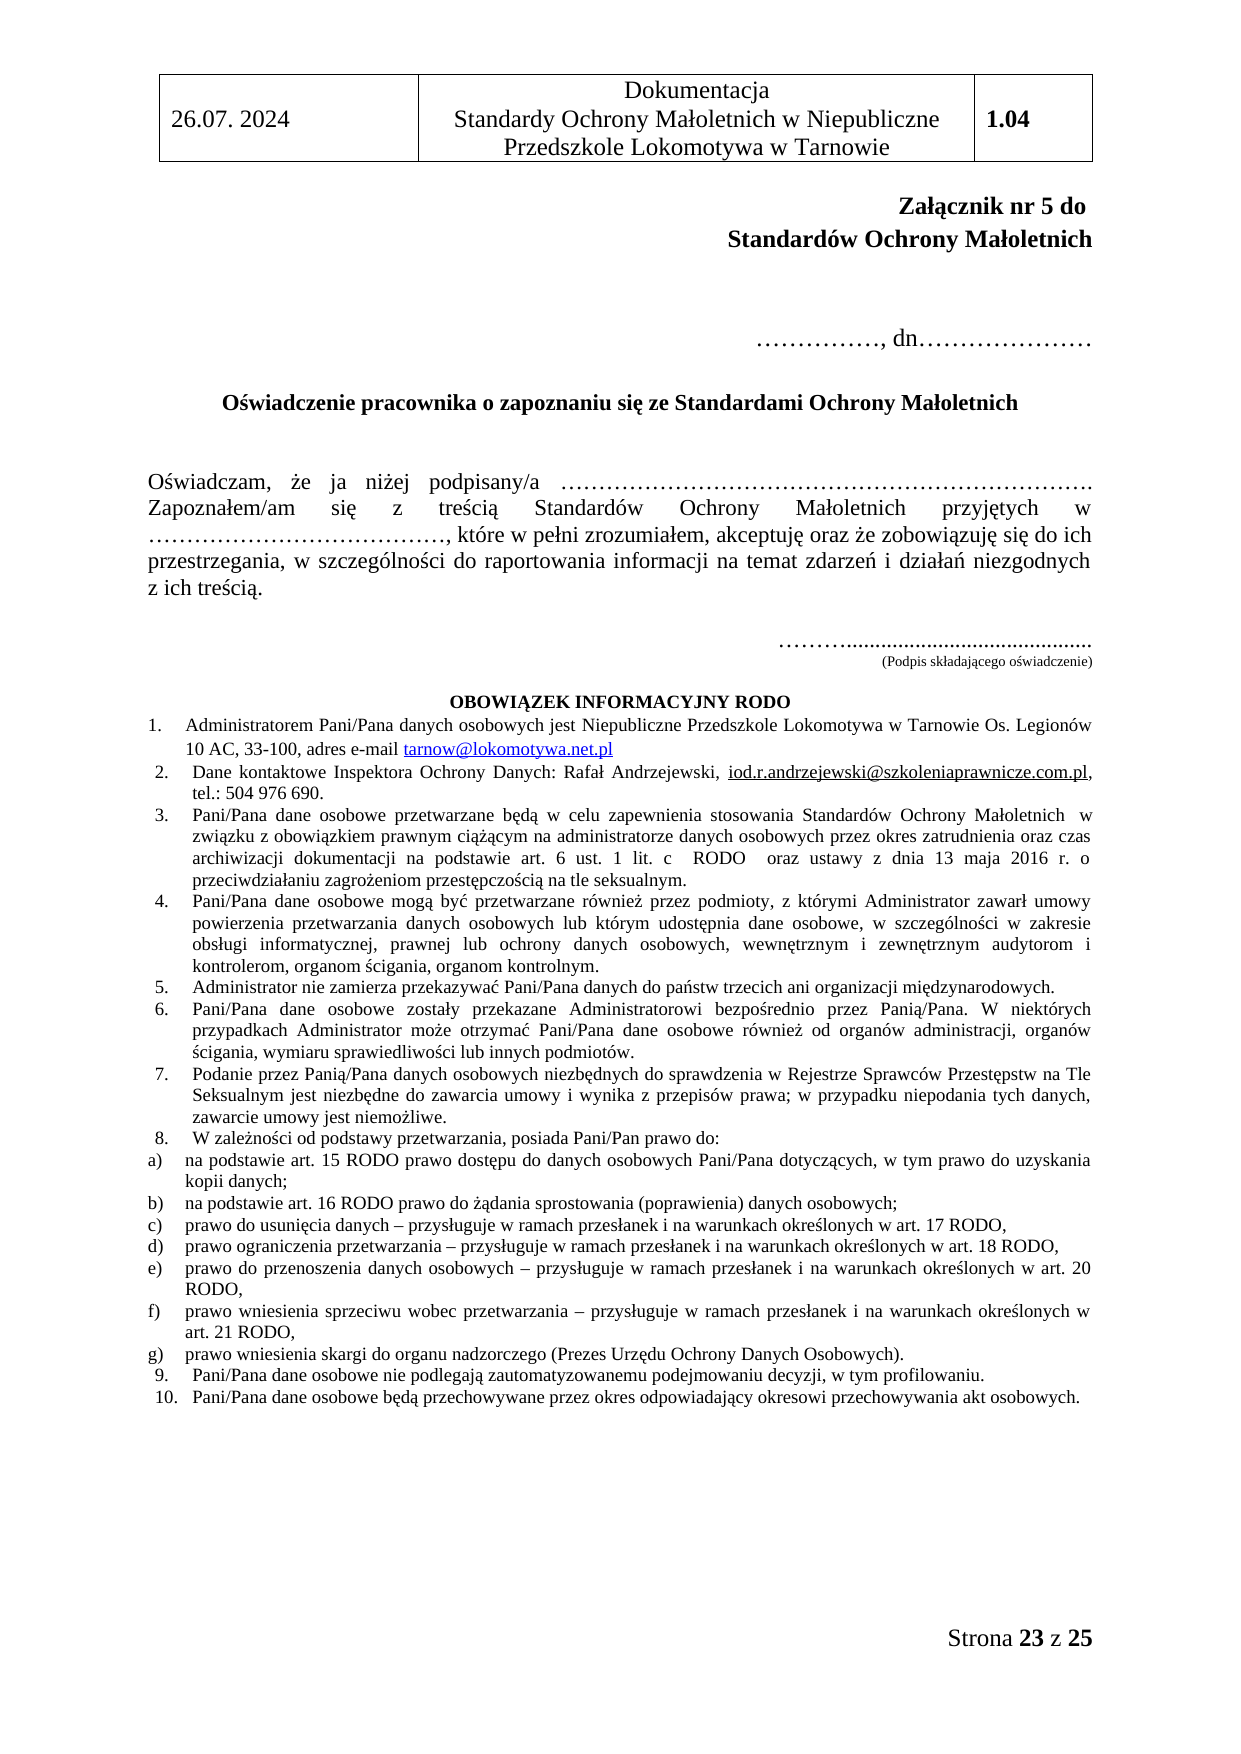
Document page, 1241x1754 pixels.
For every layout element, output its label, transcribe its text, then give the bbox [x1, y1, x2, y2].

list Administrator nie zamierza przekazywać Pani/Pana danych do państw trzecich ani organizacji międzynarodowych. [154, 976, 1092, 998]
list Pani/Pana dane osobowe nie podlegają zautomatyzowanemu podejmowaniu decyzji, w tym profilowaniu. [154, 1364, 1092, 1386]
list Dane kontaktowe Inspektora Ochrony Danych: Rafał Andrzejewski, iod.r.andrzejewski@szkoleniaprawnicze.com.pl, tel.: 504 976 690. [154, 761, 1092, 804]
text Załącznik nr 5 do Standardów Ochrony Małoletnich [148, 191, 1092, 253]
list Pani/Pana dane osobowe będą przechowywane przez okres odpowiadający okresowi przechowywania akt osobowych. [154, 1386, 1092, 1407]
list Pani/Pana dane osobowe mogą być przetwarzane również przez podmioty, z którymi Administrator zawarł umowy powierzenia przetwarzania danych osobowych lub którym udostępnia dane osobowe, w szczególności w zakresie obsługi informatycznej, prawnej lub ochrony danych osobowych, wewnętrznym i zewnętrznym audytorom i kontrolerom, organom ścigania, organom kontrolnym. [154, 890, 1092, 976]
list prawo do przenoszenia danych osobowych – przysługuje w ramach przesłanek i na warunkach określonych w art. 20 RODO, [148, 1257, 1092, 1300]
list W zależności od podstawy przetwarzania, posiada Pani/Pan prawo do: [154, 1127, 1092, 1149]
text Oświadczenie pracownika o zapoznaniu się ze Standardami Ochrony Małoletnich [148, 389, 1092, 415]
list Administratorem Pani/Pana danych osobowych jest Niepubliczne Przedszkole Lokomotywa w Tarnowie Os. Legionów 10 AC, 33-100, adres e-mail tarnow@lokomotywa.net.pl [148, 714, 1092, 759]
text OBOWIĄZEK INFORMACYJNY RODO [148, 691, 1092, 712]
list na podstawie art. 16 RODO prawo do żądania sprostowania (poprawienia) danych osobowych; [148, 1192, 1092, 1213]
list Pani/Pana dane osobowe przetwarzane będą w celu zapewnienia stosowania Standardów Ochrony Małoletnich w związku z obowiązkiem prawnym ciążącym na administratorze danych osobowych przez okres zatrudnienia oraz czas archiwizacji dokumentacji na podstawie art. 6 ust. 1 lit. c RODO oraz ustawy z dnia 13 maja 2016 r. o przeciwdziałaniu zagrożeniom przestępczością na tle seksualnym. [154, 804, 1092, 890]
text ……………, dn………………… [148, 323, 1092, 352]
list prawo do usunięcia danych – przysługuje w ramach przesłanek i na warunkach określonych w art. 17 RODO, [148, 1213, 1092, 1235]
list prawo wniesienia skargi do organu nadzorczego (Prezes Urzędu Ochrony Danych Osobowych). [148, 1343, 1092, 1364]
text Oświadczam, że ja niżej podpisany/a ……………………………………………………………. Zapoznałem/am się z treścią Standardów Ochrony Małoletnich przyjętych w …………………………………, które w pełni zrozumiałem, akceptuję oraz że zobowiązuję się do ich przestrzegania, w szczególności do raportowania informacji na temat zdarzeń i działań niezgodnych z ich treścią. [148, 468, 1092, 600]
list Podanie przez Panią/Pana danych osobowych niezbędnych do sprawdzenia w Rejestrze Sprawców Przestępstw na Tle Seksualnym jest niezbędne do zawarcia umowy i wynika z przepisów prawa; w przypadku niepodania tych danych, zawarcie umowy jest niemożliwe. [154, 1062, 1092, 1127]
list Pani/Pana dane osobowe zostały przekazane Administratorowi bezpośrednio przez Panią/Pana. W niektórych przypadkach Administrator może otrzymać Pani/Pana dane osobowe również od organów administracji, organów ścigania, wymiaru sprawiedliwości lub innych podmiotów. [154, 998, 1092, 1062]
text ………........................................... [148, 626, 1092, 653]
list prawo ograniczenia przetwarzania – przysługuje w ramach przesłanek i na warunkach określonych w art. 18 RODO, [148, 1235, 1092, 1257]
text (Podpis składającego oświadczenie) [148, 653, 1092, 669]
list na podstawie art. 15 RODO prawo dostępu do danych osobowych Pani/Pana dotyczących, w tym prawo do uzyskania kopii danych; [148, 1149, 1092, 1192]
list prawo wniesienia sprzeciwu wobec przetwarzania – przysługuje w ramach przesłanek i na warunkach określonych w art. 21 RODO, [148, 1300, 1092, 1343]
